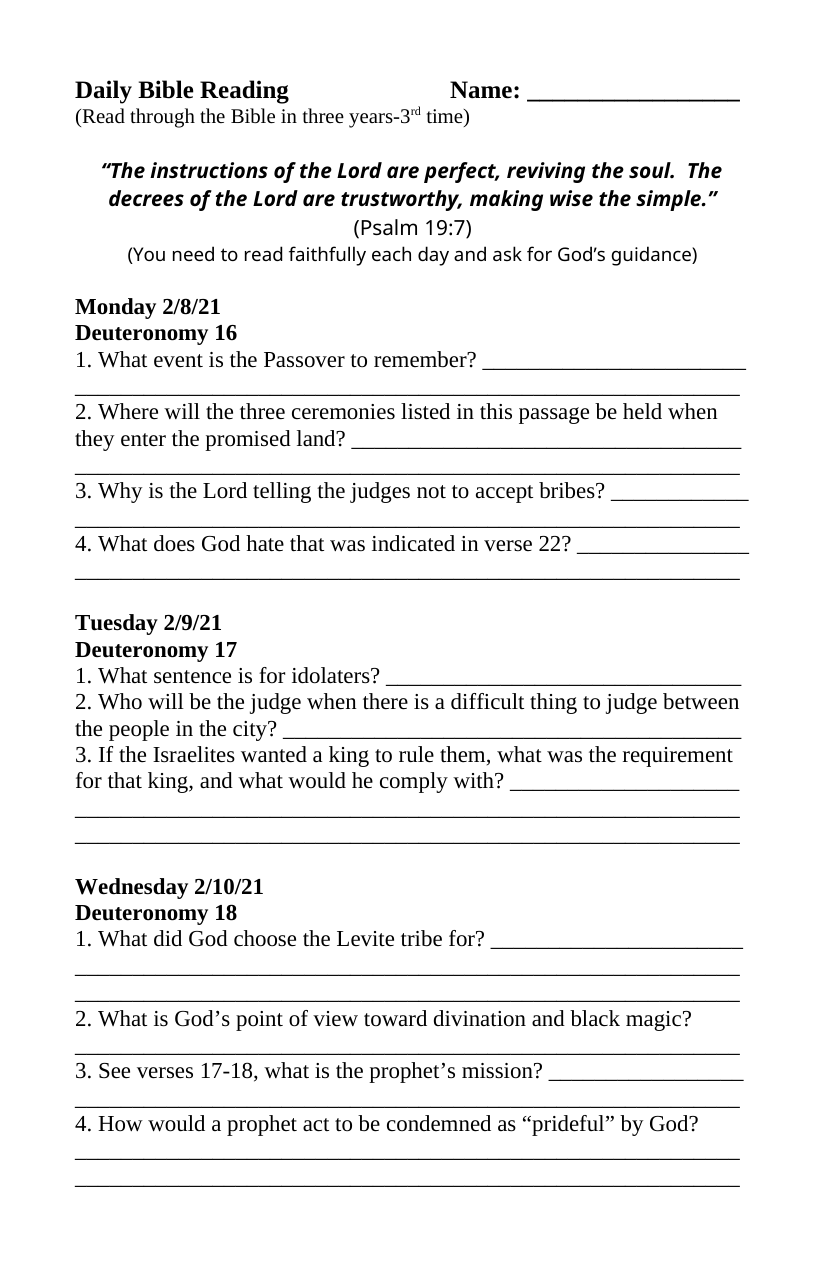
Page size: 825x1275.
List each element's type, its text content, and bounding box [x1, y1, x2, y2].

text __________________________________________________________ [75, 372, 750, 398]
text 2. What is God’s point of view toward divination and black magic? __________________________________________________________ [75, 1004, 750, 1057]
text 3. See verses 17-18, what is the prophet’s mission? _________________ [75, 1057, 750, 1084]
text 2. Who will be the judge when there is a difficult thing to judge between the people in the city? ________________________________________ [75, 688, 750, 741]
text Deuteronomy 16 [75, 319, 750, 346]
text “The instructions of the Lord are perfect, reviving the soul. The decrees of the Lord are trustworthy, making wise the simple.” [75, 156, 750, 213]
text __________________________________________________________ [75, 1163, 750, 1189]
text __________________________________________________________ [75, 794, 750, 820]
text 1. What event is the Passover to remember? _______________________ [75, 346, 750, 372]
text 2. Where will the three ceremonies listed in this passage be held when they enter the promised land? __________________________________ __________________________________________________________ [75, 398, 750, 477]
text Monday 2/8/21 [75, 293, 750, 319]
text (Psalm 19:7) [75, 213, 750, 241]
text 3. Why is the Lord telling the judges not to accept bribes? ____________ [75, 477, 750, 504]
text __________________________________________________________ [75, 557, 750, 583]
text Deuteronomy 17 [75, 636, 750, 662]
text (Read through the Bible in three years-3rd time) [75, 104, 750, 128]
text 4. How would a prophet act to be condemned as “prideful” by God? __________________________________________________________ [75, 1110, 750, 1163]
text __________________________________________________________ [75, 820, 750, 846]
text __________________________________________________________ [75, 504, 750, 530]
text __________________________________________________________ [75, 952, 750, 978]
text 3. If the Israelites wanted a king to rule them, what was the requirement for that king, and what would he comply with? ____________________ [75, 741, 750, 794]
text Daily Bible Reading Name: _________________ [75, 75, 750, 104]
text 1. What sentence is for idolaters? _______________________________ [75, 662, 750, 688]
text (You need to read faithfully each day and ask for God’s guidance) [75, 241, 750, 267]
text Tuesday 2/9/21 [75, 609, 750, 636]
text __________________________________________________________ [75, 1084, 750, 1110]
text Deuteronomy 18 [75, 899, 750, 926]
text __________________________________________________________ [75, 978, 750, 1004]
text Wednesday 2/10/21 [75, 873, 750, 899]
text 4. What does God hate that was indicated in verse 22? _______________ [75, 530, 750, 557]
text 1. What did God choose the Levite tribe for? ______________________ [75, 926, 750, 952]
